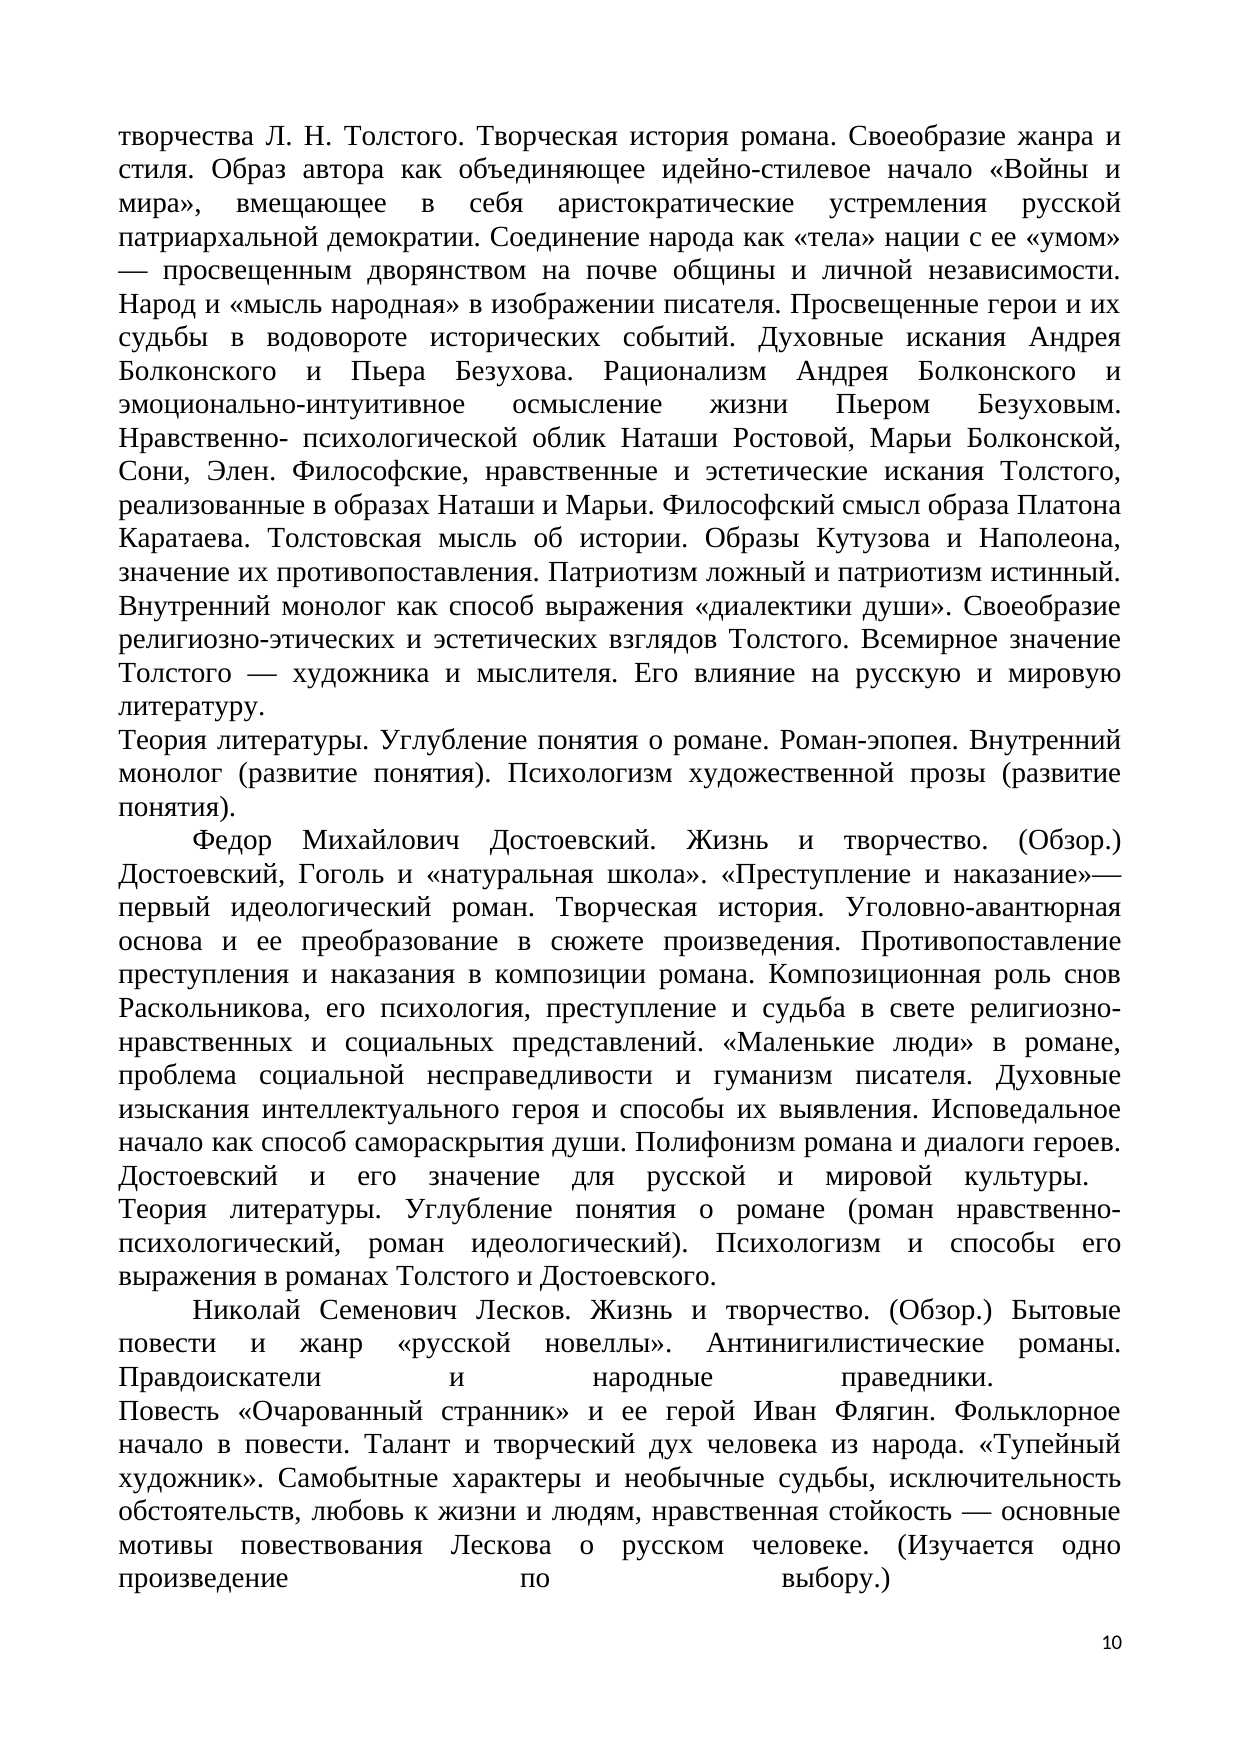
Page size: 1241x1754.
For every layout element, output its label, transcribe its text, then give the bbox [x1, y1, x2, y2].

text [118, 1292, 1122, 1594]
text Федор Михайлович Достоевский. Жизнь и творчество. (Обзор.) Достоевский, Гоголь и «натуральная школа». «Преступление и наказание»— первый идеологический роман. Творческая история. Уголовно-авантюрная основа и ее преобразование в сюжете произведения. Противопоставление преступления и наказания в композиции романа. Композиционная роль снов Раскольникова, его психология, преступление и судьба в свете религиозно-нравственных и социальных представлений. «Маленькие люди» в романе, проблема социальной несправедливости и гуманизм писателя. Духовные изыскания интеллектуального героя и способы их выявления. Исповедальное начало как способ самораскрытия души. Полифонизм романа и диалоги героев. Достоевский и его значение для русской и мировой культуры. Теория литературы. Углубление понятия о романе (роман нравственно-психологический, роман идеологический). Психологизм и способы его выражения в романах Толстого и Достоевского. [118, 822, 1122, 1292]
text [118, 118, 1122, 822]
